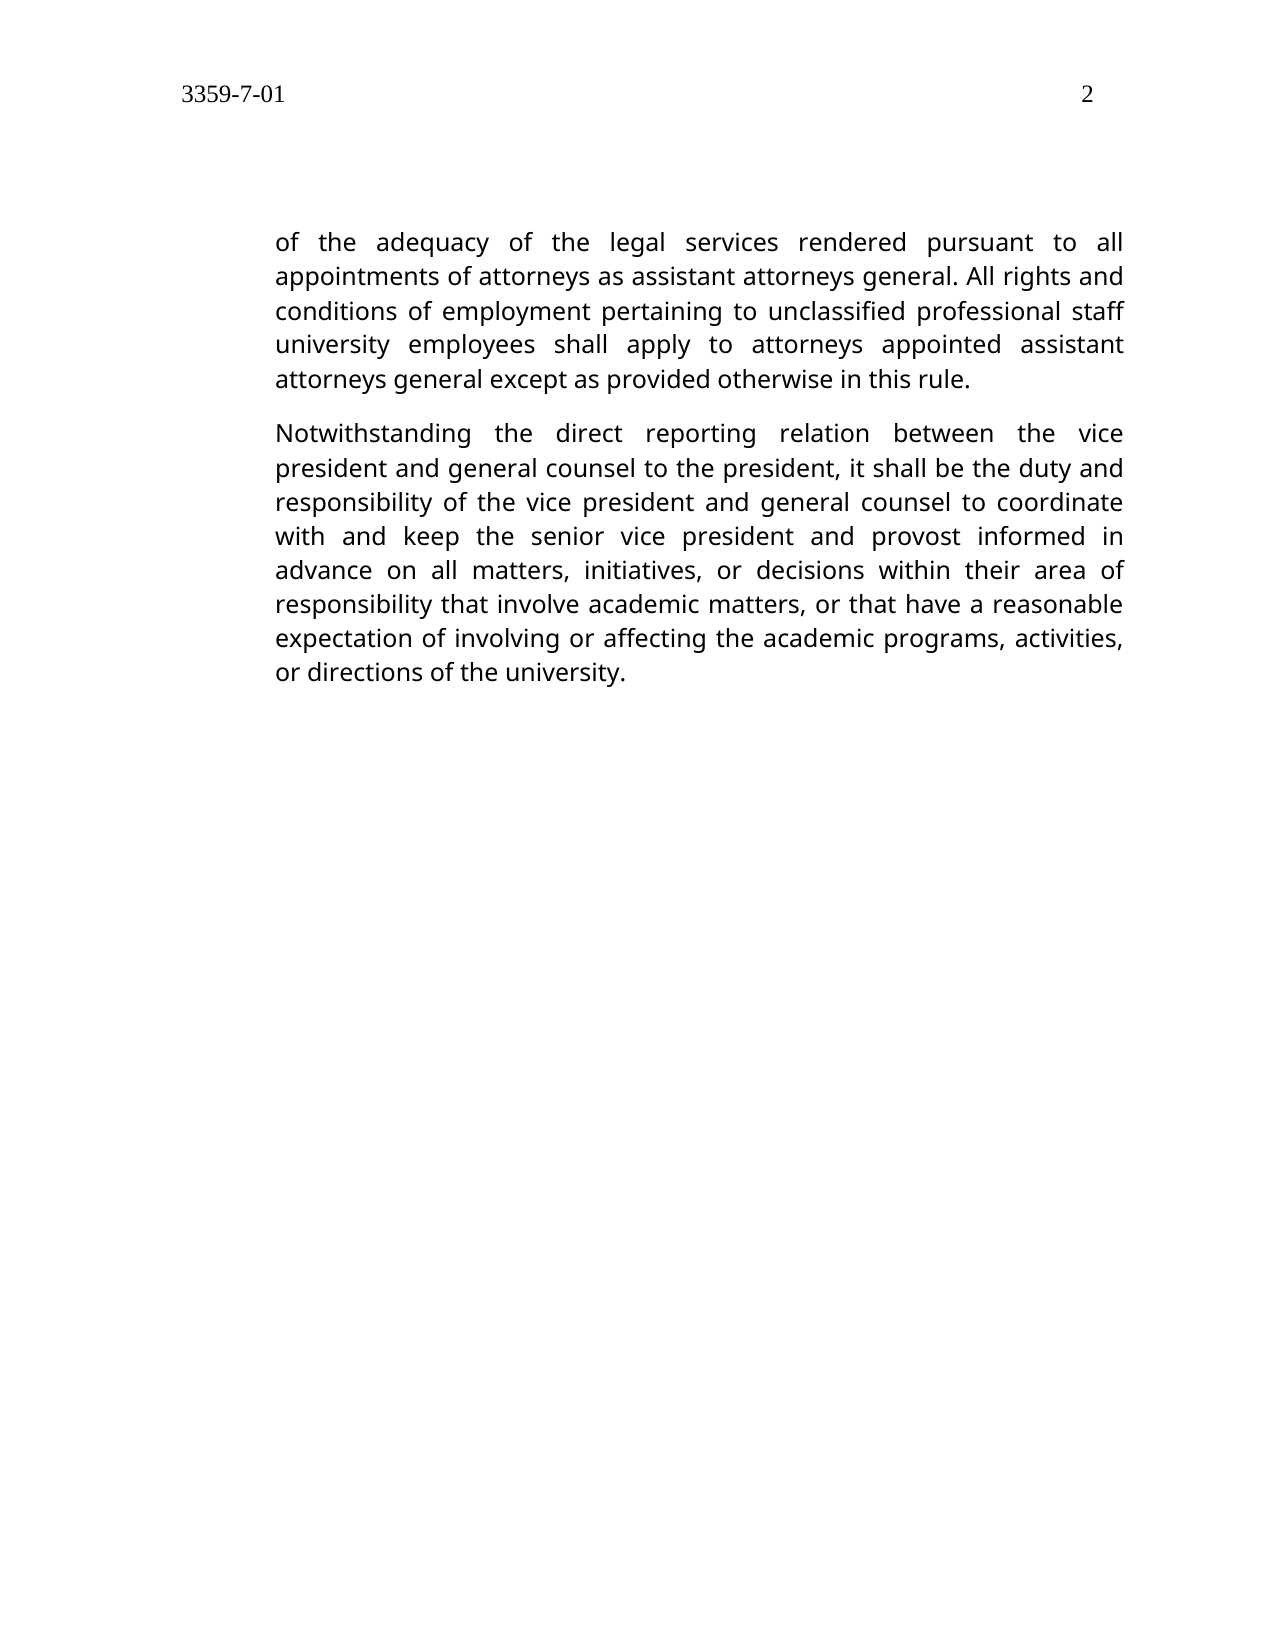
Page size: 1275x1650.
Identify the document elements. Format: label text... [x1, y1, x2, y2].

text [275, 225, 1125, 395]
text Notwithstanding the direct reporting relation between the vice president and general counsel to the president, it shall be the duty and responsibility of the vice president and general counsel to coordinate with and keep the senior vice president and provost informed in advance on all matters, initiatives, or decisions within their area of responsibility that involve academic matters, or that have a reasonable expectation of involving or affecting the academic programs, activities, or directions of the university. [275, 416, 1125, 689]
